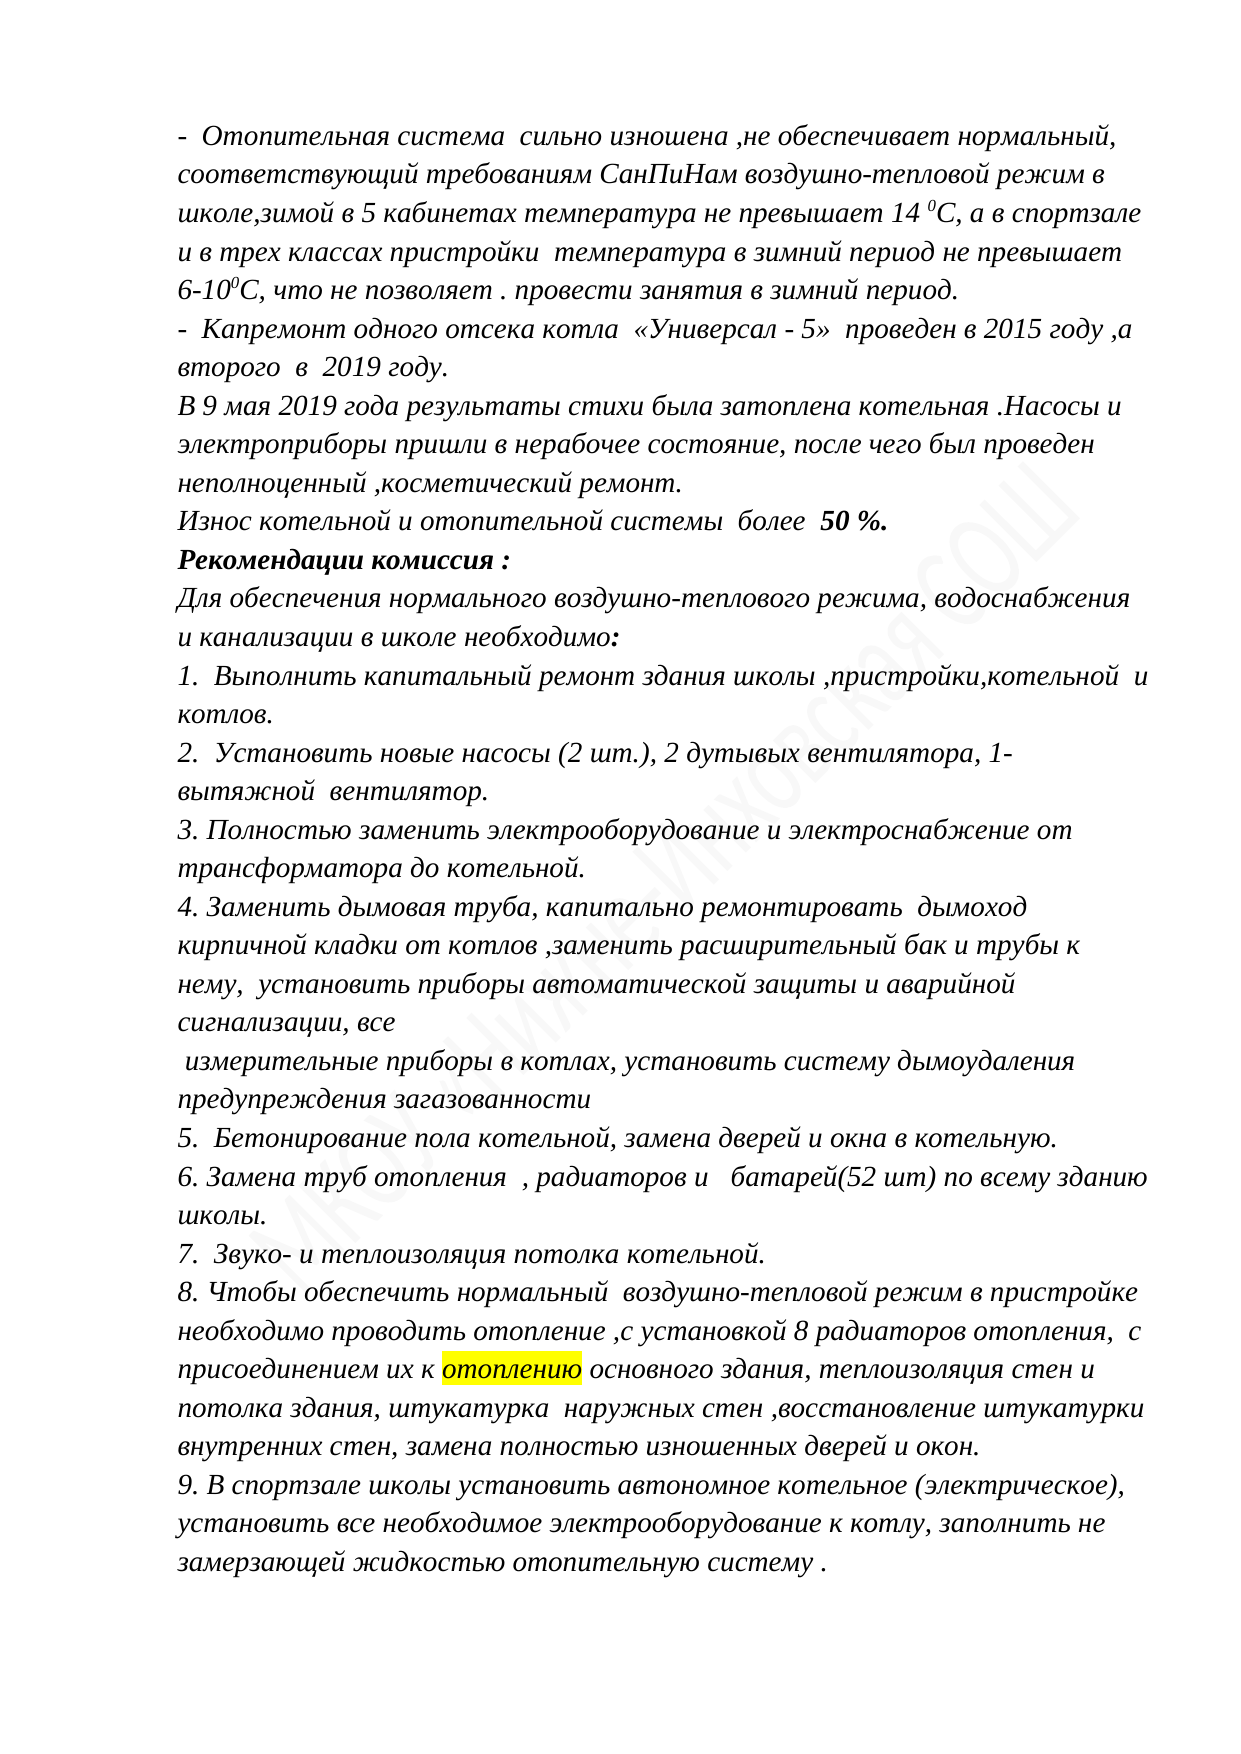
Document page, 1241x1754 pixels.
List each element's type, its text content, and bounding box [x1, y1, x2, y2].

text 2. Установить новые насосы (2 шт.), 2 дутывых вентилятора, 1- вытяжной вентилятор. [177, 735, 1152, 807]
text измерительные приборы в котлах, установить систему дымоудаления предупреждения загазованности [177, 1043, 1152, 1115]
text В 9 мая 2019 года результаты стихи была затоплена котельная .Насосы и электроприборы пришли в нерабочее состояние, после чего был проведен неполноценный ,косметический ремонт. [177, 388, 1152, 498]
text 5. Бетонирование пола котельной, замена дверей и окна в котельную. [177, 1120, 1152, 1154]
text - Капремонт одного отсека котла «Универсал - 5» проведен в 2015 году ,а второго в 2019 году. [177, 311, 1152, 383]
text Износ котельной и отопительной системы более 50 %. [177, 503, 1152, 537]
text 1. Выполнить капитальный ремонт здания школы ,пристройки,котельной и котлов. [177, 658, 1152, 730]
text 3. Полностью заменить электрооборудование и электроснабжение от трансформатора до котельной. [177, 812, 1152, 884]
text Рекомендации комиссия : [177, 542, 1152, 576]
text 8. Чтобы обеспечить нормальный воздушно-тепловой режим в пристройке необходимо проводить отопление ,с установкой 8 радиаторов отопления, с присоединением их к отоплению основного здания, теплоизоляция стен и потолка здания, штукатурка наружных стен ,восстановление штукатурки внутренних стен, замена полностью изношенных дверей и окон. [177, 1274, 1152, 1462]
text Для обеспечения нормального воздушно-теплового режима, водоснабжения и канализации в школе необходимо: [177, 581, 1152, 653]
text установить все необходимое электрооборудование к котлу, заполнить не замерзающей жидкостью отопительную систему . [177, 1506, 1152, 1578]
text 6. Замена труб отопления , радиаторов и батарей(52 шт) по всему зданию школы. [177, 1159, 1152, 1231]
text - Отопительная система сильно изношена ,не обеспечивает нормальный, соответствующий требованиям СанПиНам воздушно-тепловой режим в школе,зимой в 5 кабинетах температура не превышает 14 0С, а в спортзале и в трех классах пристройки температура в зимний период не превышает 6-100С, что не позволяет . провести занятия в зимний период. [177, 118, 1152, 306]
text 9. В спортзале школы установить автономное котельное (электрическое), [177, 1467, 1152, 1501]
text 7. Звуко- и теплоизоляция потолка котельной. [177, 1236, 1152, 1269]
text 4. Заменить дымовая труба, капитально ремонтировать дымоход кирпичной кладки от котлов ,заменить расширительный бак и трубы к нему, установить приборы автоматической защиты и аварийной сигнализации, все [177, 889, 1152, 1038]
